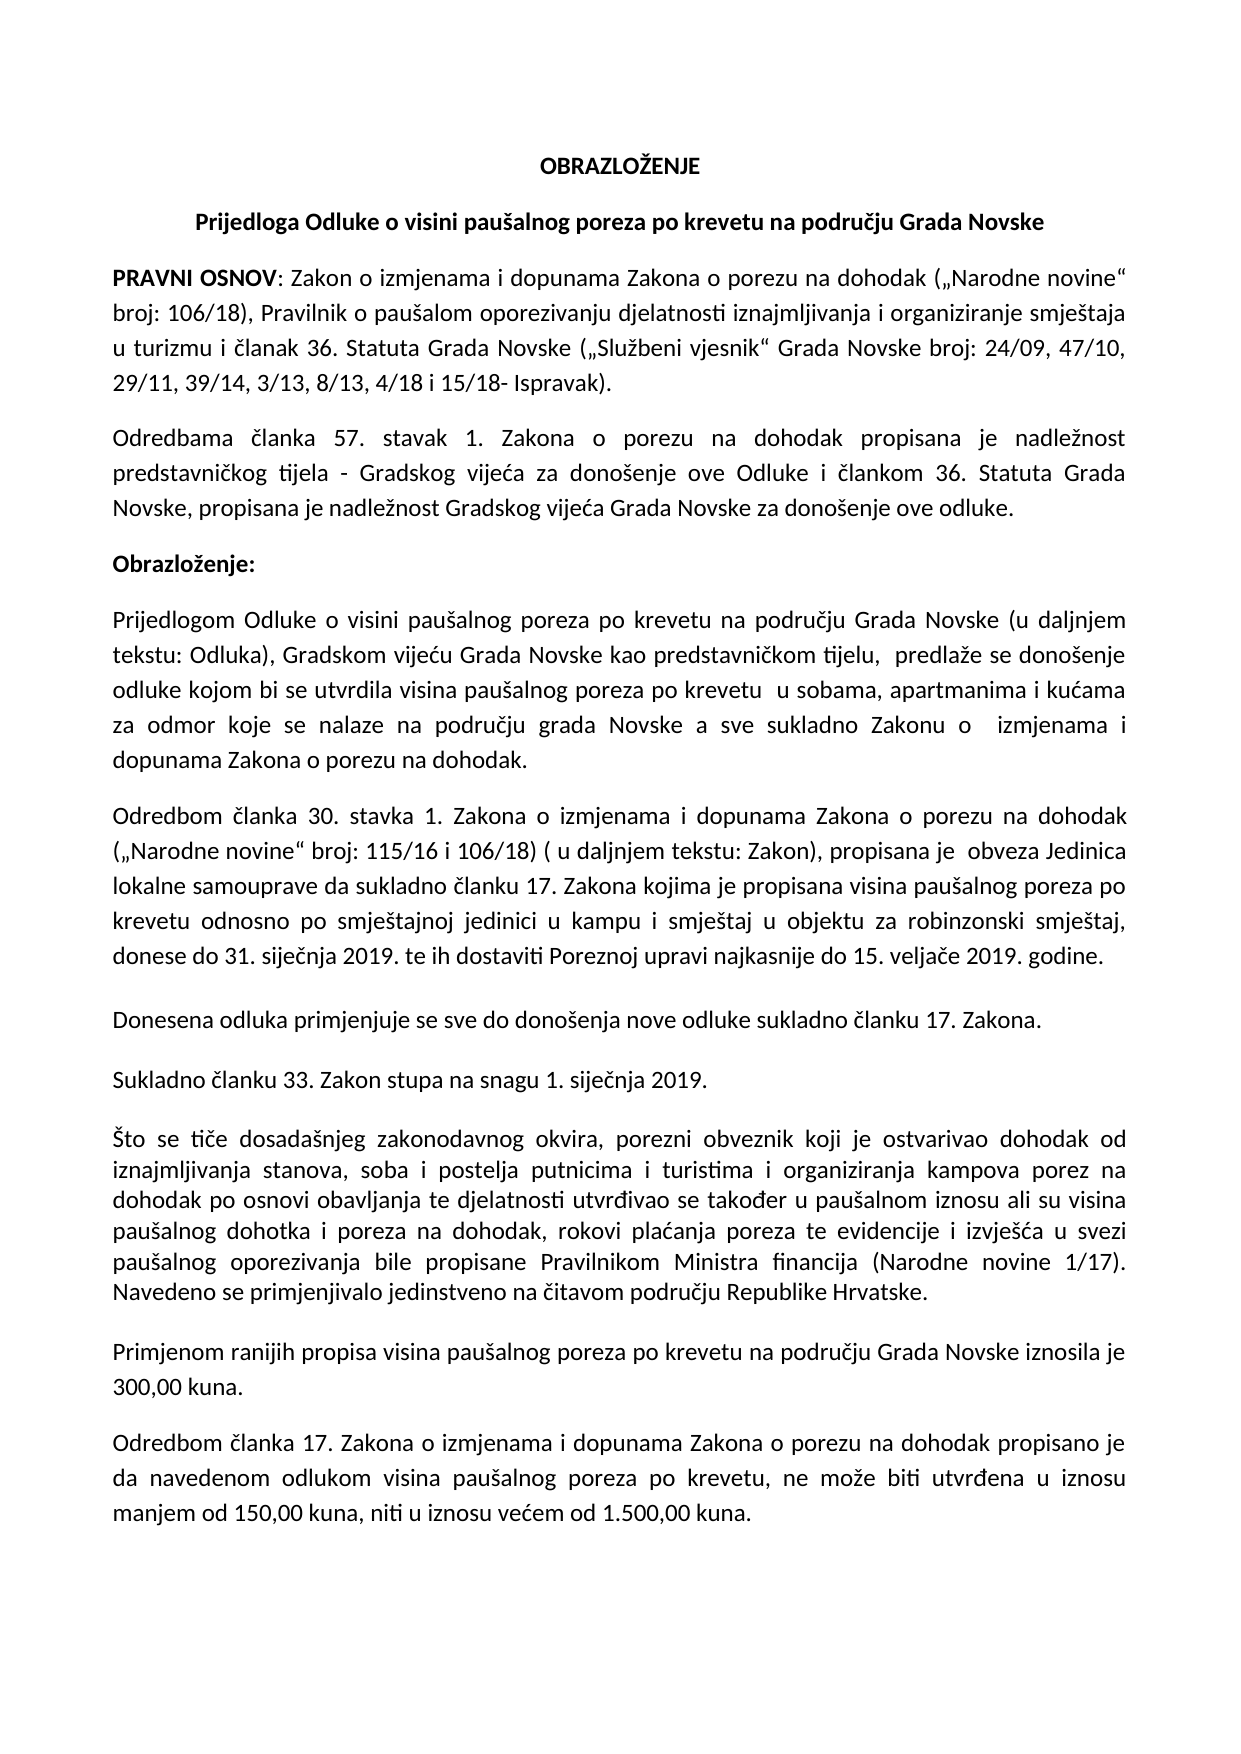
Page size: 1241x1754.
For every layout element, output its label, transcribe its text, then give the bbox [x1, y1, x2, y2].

text Odredbom članka 17. Zakona o izmjenama i dopunama Zakona o porezu na dohodak propisano je da navedenom odlukom visina paušalnog poreza po krevetu, ne može biti utvrđena u iznosu manjem od 150,00 kuna, niti u iznosu većem od 1.500,00 kuna. [112, 1427, 1128, 1527]
text Prijedlogom Odluke o visini paušalnog poreza po krevetu na području Grada Novske (u daljnjem tekstu: Odluka), Gradskom vijeću Grada Novske kao predstavničkom tijelu, predlaže se donošenje odluke kojom bi se utvrdila visina paušalnog poreza po krevetu u sobama, apartmanima i kućama za odmor koje se nalaze na području grada Novske a sve sukladno Zakonu o izmjenama i dopunama Zakona o porezu na dohodak. [112, 604, 1128, 775]
text Sukladno članku 33. Zakon stupa na snagu 1. siječnja 2019. [112, 1064, 1128, 1094]
text Primjenom ranijih propisa visina paušalnog poreza po krevetu na području Grada Novske iznosila je 300,00 kuna. [112, 1336, 1128, 1401]
text Prijedloga Odluke o visini paušalnog poreza po krevetu na području Grada Novske [112, 206, 1128, 236]
text OBRAZLOŽENJE [112, 150, 1128, 181]
text PRAVNI OSNOV: Zakon o izmjenama i dopunama Zakona o porezu na dohodak („Narodne novine“ broj: 106/18), Pravilnik o paušalom oporezivanju djelatnosti iznajmljivanja i organiziranje smještaja u turizmu i članak 36. Statuta Grada Novske („Službeni vjesnik“ Grada Novske broj: 24/09, 47/10, 29/11, 39/14, 3/13, 8/13, 4/18 i 15/18- Ispravak). [112, 262, 1128, 397]
text Obrazloženje: [112, 548, 1128, 579]
text Odredbama članka 57. stavak 1. Zakona o porezu na dohodak propisana je nadležnost predstavničkog tijela - Gradskog vijeća za donošenje ove Odluke i člankom 36. Statuta Grada Novske, propisana je nadležnost Gradskog vijeća Grada Novske za donošenje ove odluke. [112, 422, 1128, 523]
text Što se tiče dosadašnjeg zakonodavnog okvira, porezni obveznik koji je ostvarivao dohodak od iznajmljivanja stanova, soba i postelja putnicima i turistima i organiziranja kampova porez na dohodak po osnovi obavljanja te djelatnosti utvrđivao se također u paušalnom iznosu ali su visina paušalnog dohotka i poreza na dohodak, rokovi plaćanja poreza te evidencije i izvješća u svezi paušalnog oporezivanja bile propisane Pravilnikom Ministra financija (Narodne novine 1/17). Navedeno se primjenjivalo jedinstveno na čitavom području Republike Hrvatske. [112, 1123, 1128, 1307]
text Donesena odluka primjenjuje se sve do donošenja nove odluke sukladno članku 17. Zakona. [112, 1004, 1128, 1035]
text Odredbom članka 30. stavka 1. Zakona o izmjenama i dopunama Zakona o porezu na dohodak („Narodne novine“ broj: 115/16 i 106/18) ( u daljnjem tekstu: Zakon), propisana je obveza Jedinica lokalne samouprave da sukladno članku 17. Zakona kojima je propisana visina paušalnog poreza po krevetu odnosno po smještajnoj jedinici u kampu i smještaj u objektu za robinzonski smještaj, donese do 31. siječnja 2019. te ih dostaviti Poreznoj upravi najkasnije do 15. veljače 2019. godine. [112, 800, 1128, 971]
